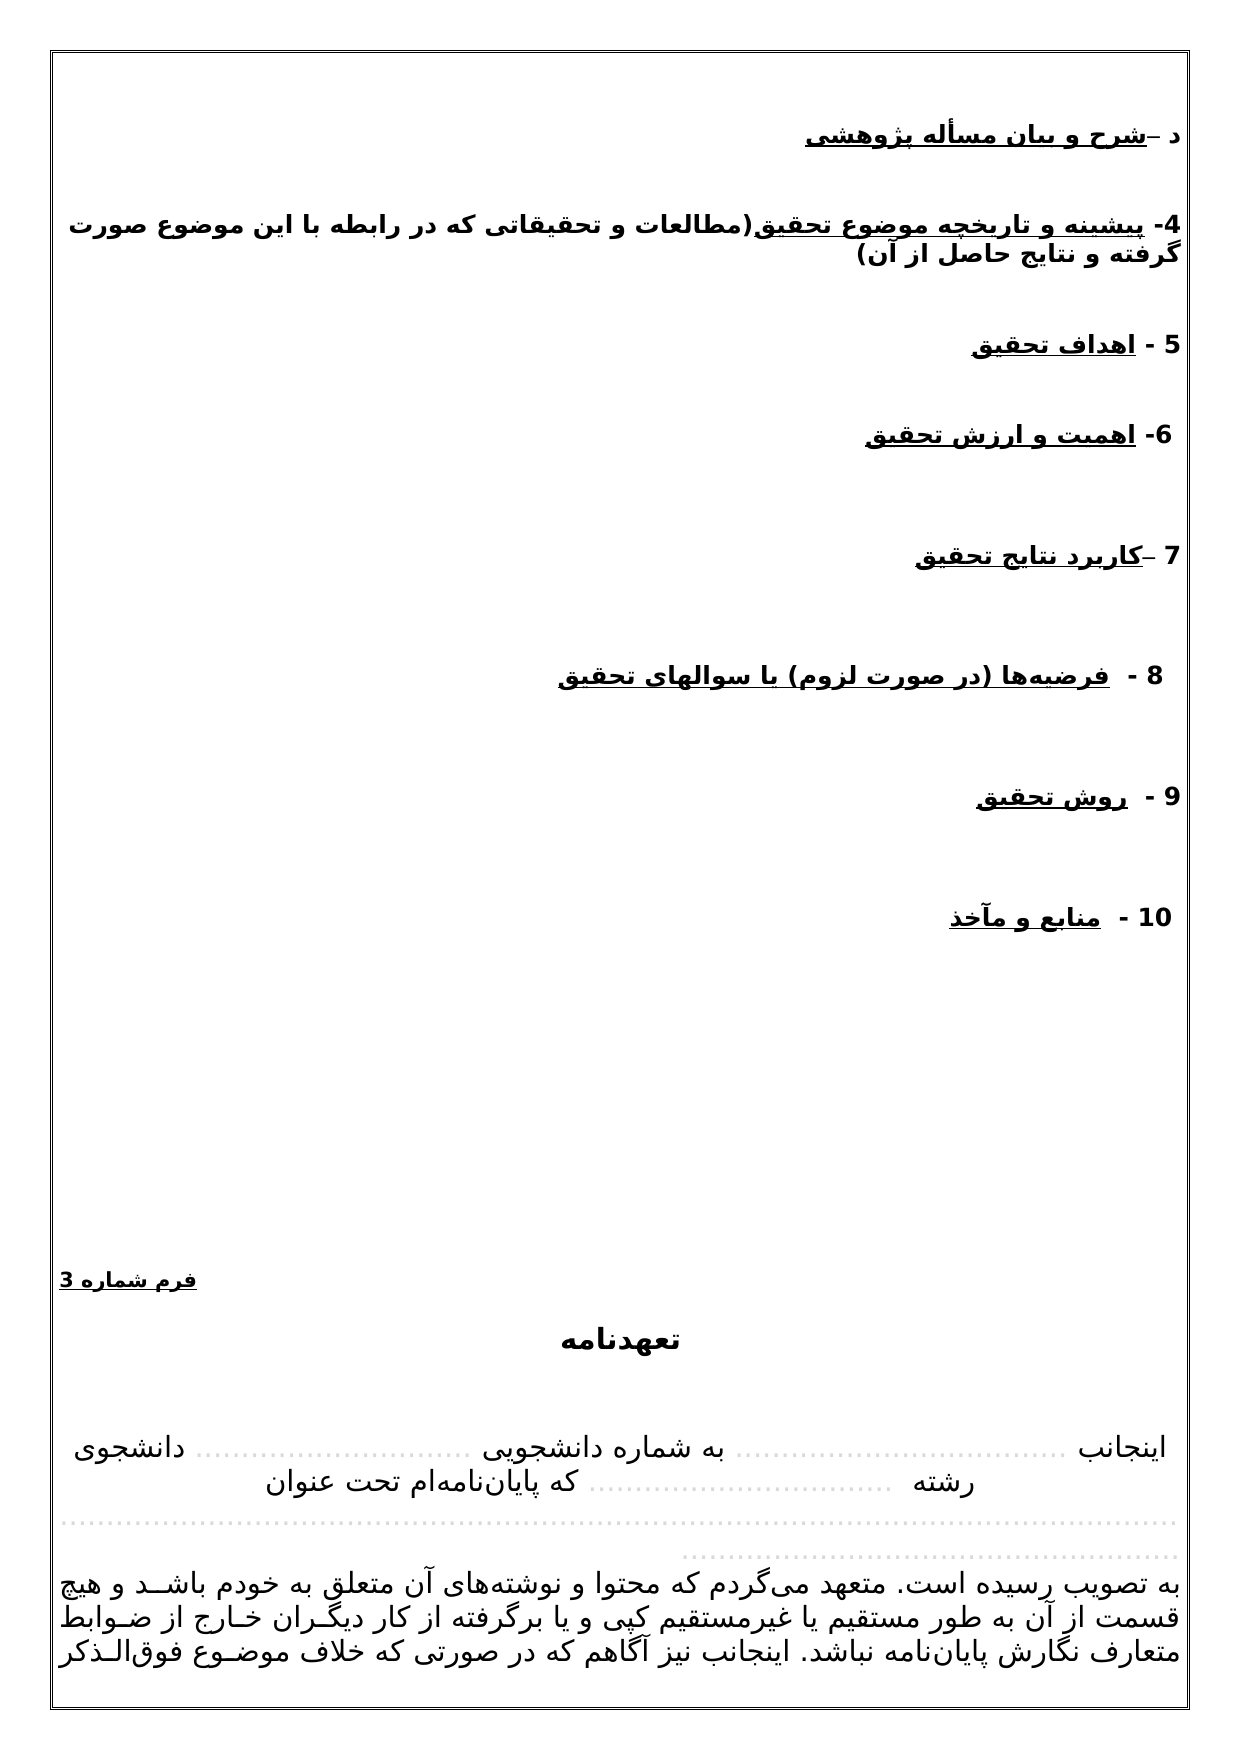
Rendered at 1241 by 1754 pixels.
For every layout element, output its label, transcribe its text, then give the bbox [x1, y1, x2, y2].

text د –شرح و بیان مسأله پژوهشی [59, 120, 1181, 149]
text 7 –کاربرد نتایج تحقیق [59, 541, 1181, 570]
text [59, 1566, 1181, 1668]
text ............................................................................................................................................................................... [59, 1498, 1181, 1566]
text 10 - منابع و مآخذ [59, 903, 1181, 932]
text اینجانب .................................... به شماره دانشجویی .............................. دانشجوی رشته ................................. که پایان‌نامه‌ام تحت عنوان [59, 1430, 1181, 1498]
text 5 - اهداف تحقیق [59, 330, 1181, 359]
text 8 - فرضیه‌ها (در صورت لزوم) یا سوالهای تحقیق [59, 662, 1181, 691]
text 4- پیشینه و تاریخچه موضوع تحقیق(مطالعات و تحقیقاتی که در رابطه با این موضوع صورت گرفته و نتایج حاصل از آن) [59, 210, 1181, 269]
text تعهدنامه [59, 1323, 1181, 1357]
text 6- اهمیت و ارزش تحقیق [59, 420, 1181, 449]
text فرم شماره 3 [59, 1268, 1181, 1292]
text 9 - روش تحقیق [59, 782, 1181, 811]
